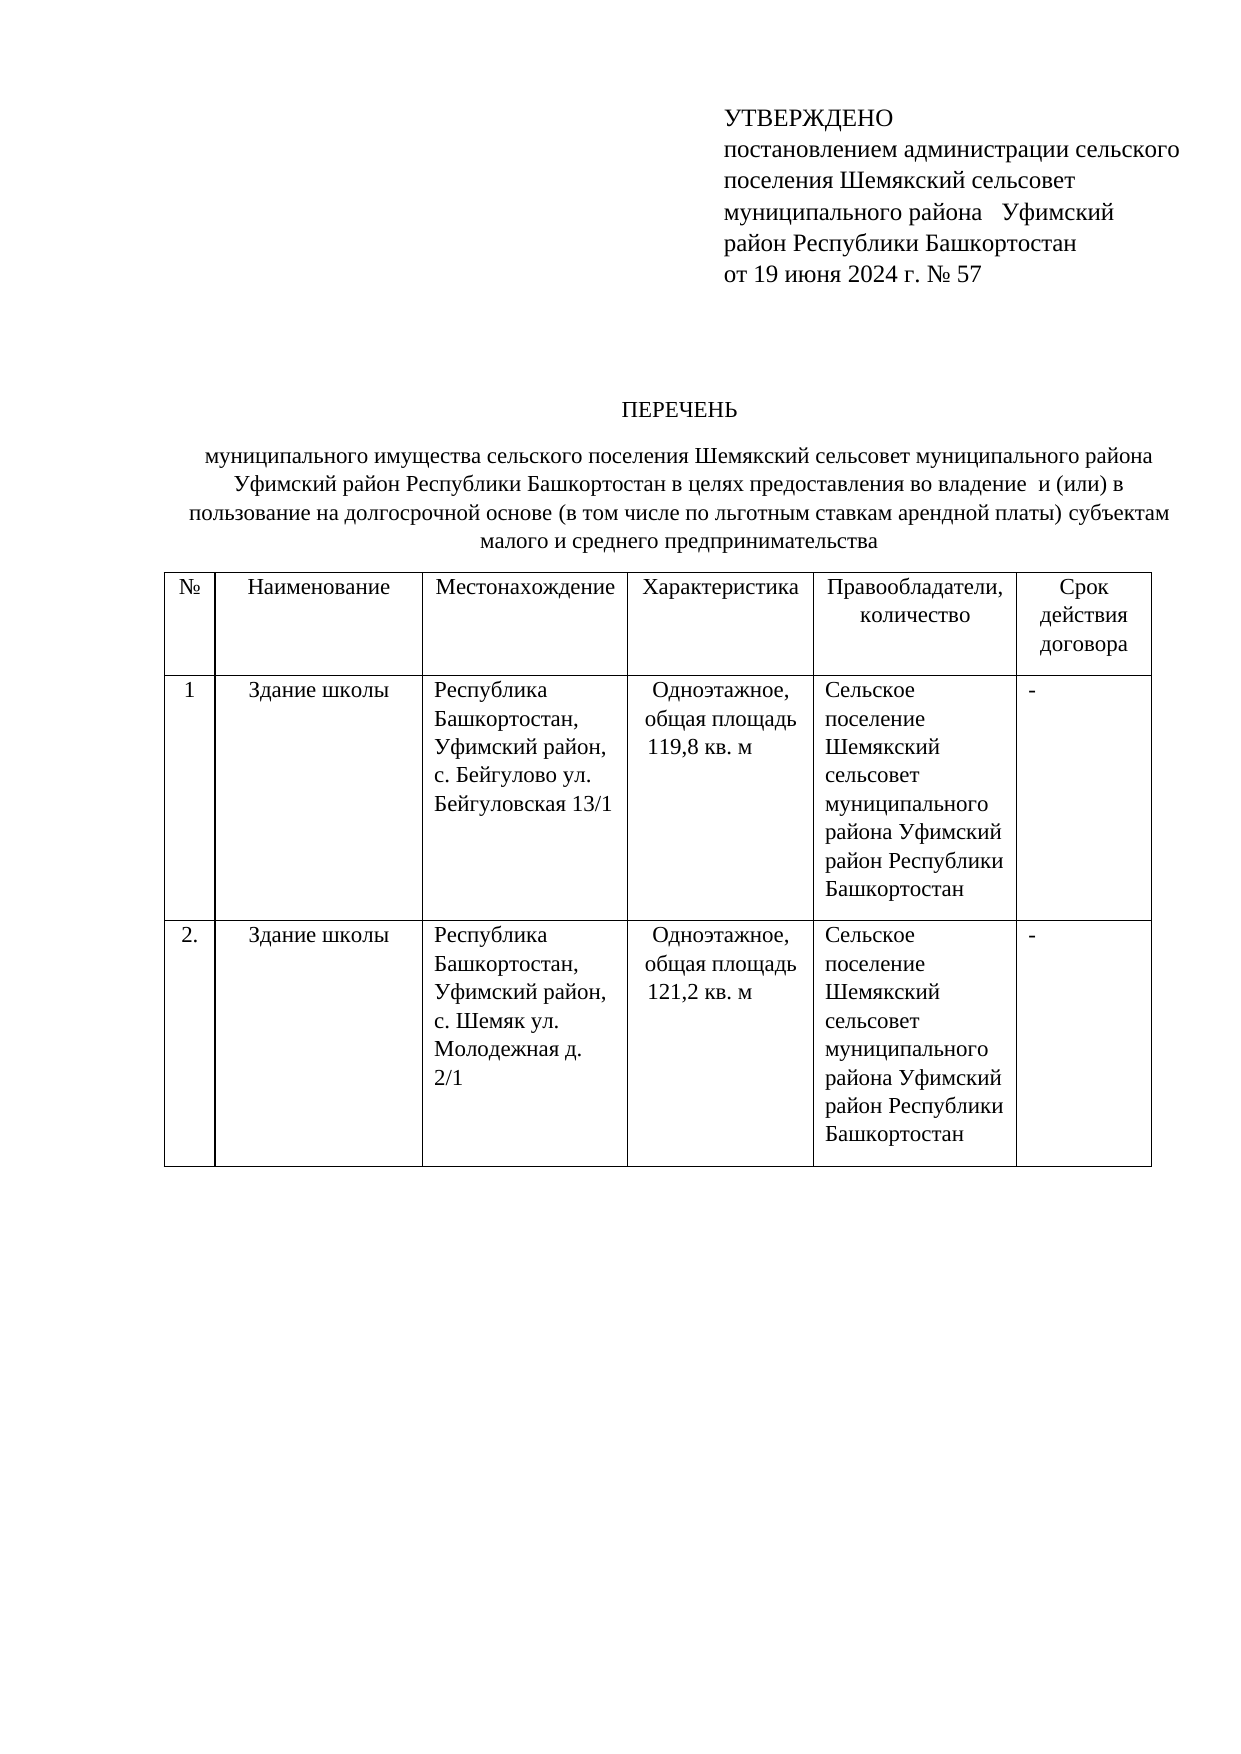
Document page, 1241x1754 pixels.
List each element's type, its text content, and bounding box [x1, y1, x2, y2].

table_header Срок действия договора [1017, 573, 1151, 675]
table_header Наименование [216, 573, 422, 675]
text ПЕРЕЧЕНЬ [177, 397, 1181, 423]
table_cell Одноэтажное, общая площадь 119,8 кв. м [628, 676, 813, 920]
table_cell Республика Башкортостан, Уфимский район, с. Шемяк ул. Молодежная д. 2/1 [423, 921, 627, 1166]
table_cell - [1017, 921, 1151, 1166]
table_cell Сельское поселение Шемякский сельсовет муниципального района Уфимский район Республики Башкортостан [814, 676, 1016, 920]
text УТВЕРЖДЕНО постановлением администрации сельского поселения Шемякский сельсовет муниципального района Уфимский район Республики Башкортостан от 19 июня 2024 г. № 57 [723, 103, 1181, 287]
table_cell 1 [165, 676, 214, 920]
table_cell Республика Башкортостан, Уфимский район, с. Бейгулово ул. Бейгуловская 13/1 [423, 676, 627, 920]
table_cell Сельское поселение Шемякский сельсовет муниципального района Уфимский район Республики Башкортостан [814, 921, 1016, 1166]
table_cell Здание школы [216, 921, 422, 1166]
table_cell Одноэтажное, общая площадь 121,2 кв. м [628, 921, 813, 1166]
table_header Характеристика [628, 573, 813, 675]
table_cell Здание школы [216, 676, 422, 920]
table_cell - [1017, 676, 1151, 920]
table_header № [165, 573, 214, 675]
text муниципального имущества сельского поселения Шемякский сельсовет муниципального района Уфимский район Республики Башкортостан в целях предоставления во владение и (или) в пользование на долгосрочной основе (в том числе по льготным ставкам арендной платы) субъектам малого и среднего предпринимательства [177, 442, 1181, 553]
table_cell 2. [165, 921, 214, 1166]
table_header Местонахождение [423, 573, 627, 675]
table_header Правообладатели, количество [814, 573, 1016, 675]
